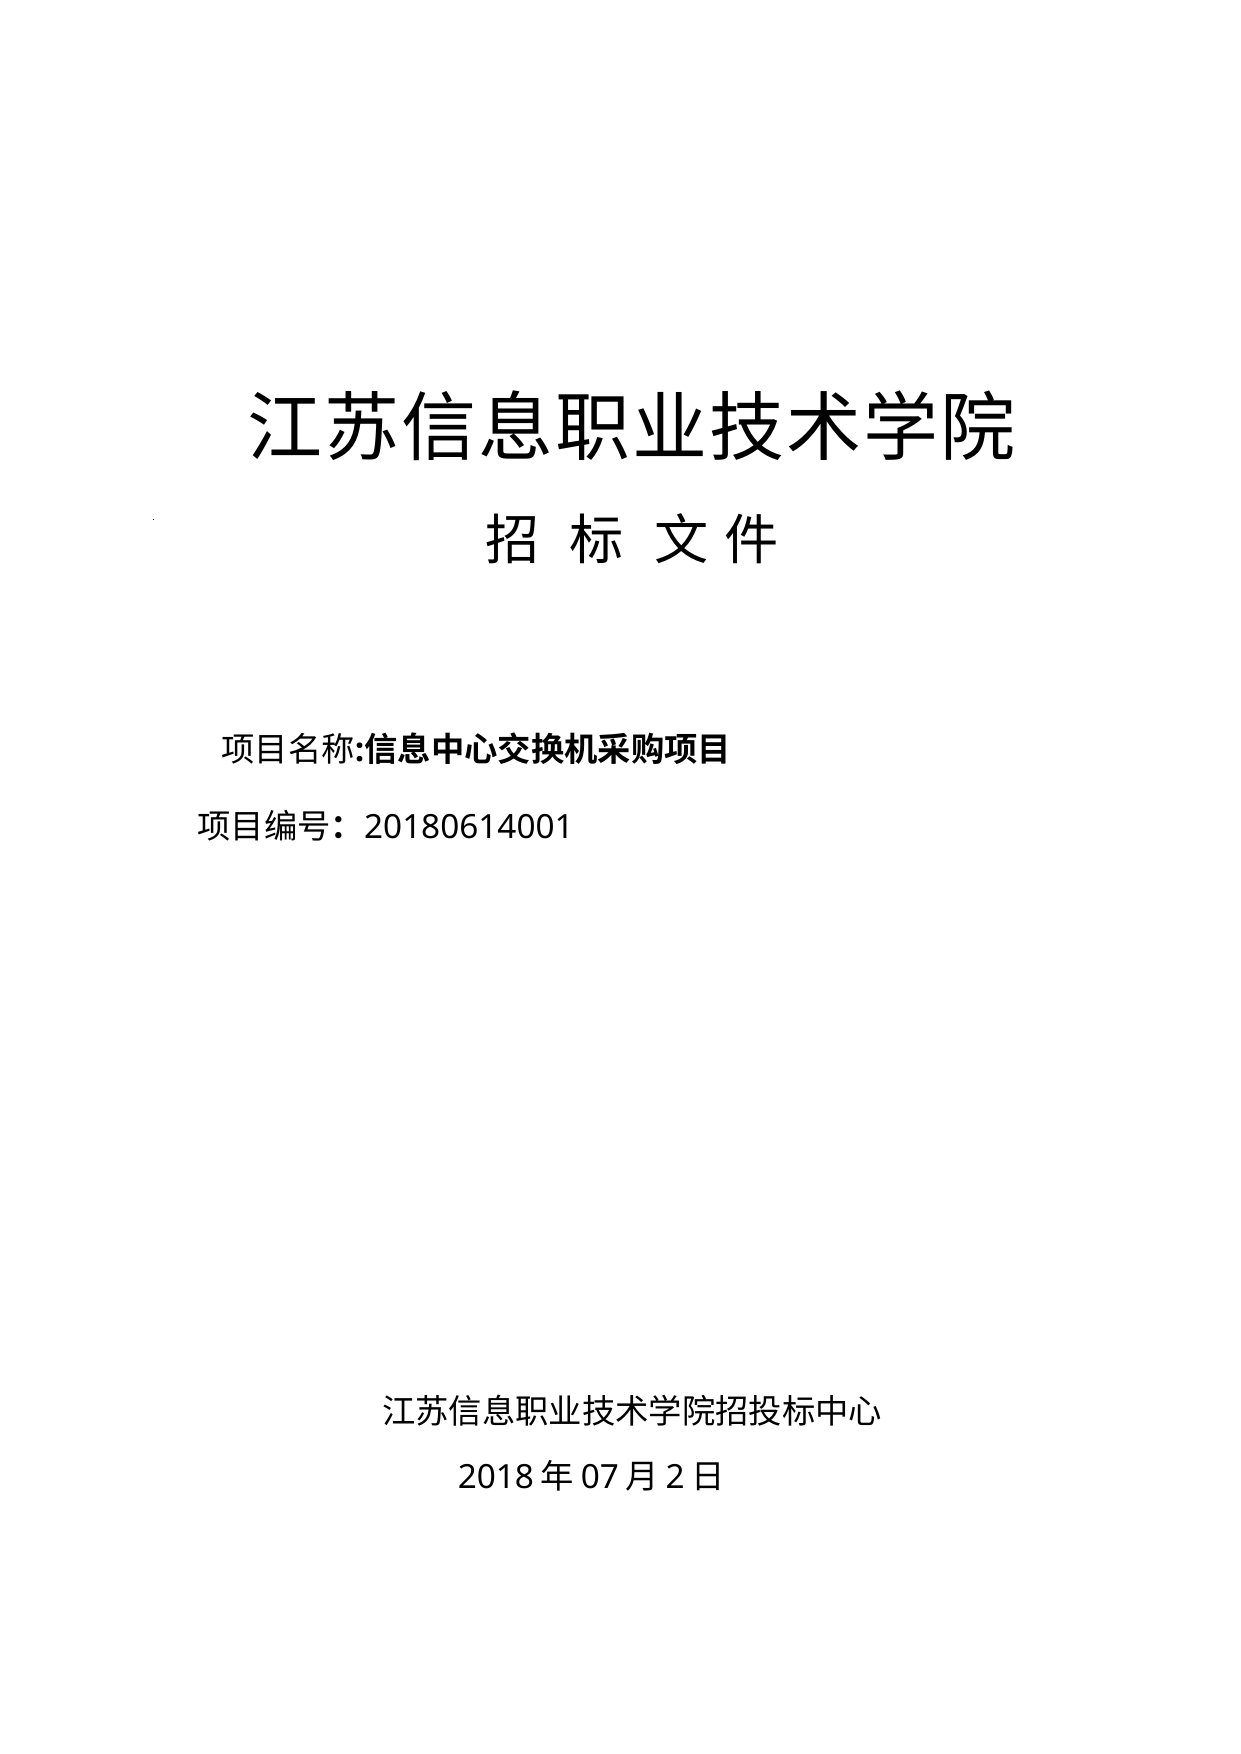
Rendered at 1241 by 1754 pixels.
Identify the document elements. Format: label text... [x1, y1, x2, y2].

text 项目名称:信息中心交换机采购项目 [171, 714, 1092, 779]
text 2018年07月2日 [432, 1442, 1092, 1507]
text 招 标 文 件 [171, 487, 1092, 584]
text 江苏信息职业技术学院 [171, 357, 1092, 487]
text 江苏信息职业技术学院招投标中心 [171, 1377, 1092, 1442]
text 项目编号：20180614001 [171, 792, 1092, 857]
